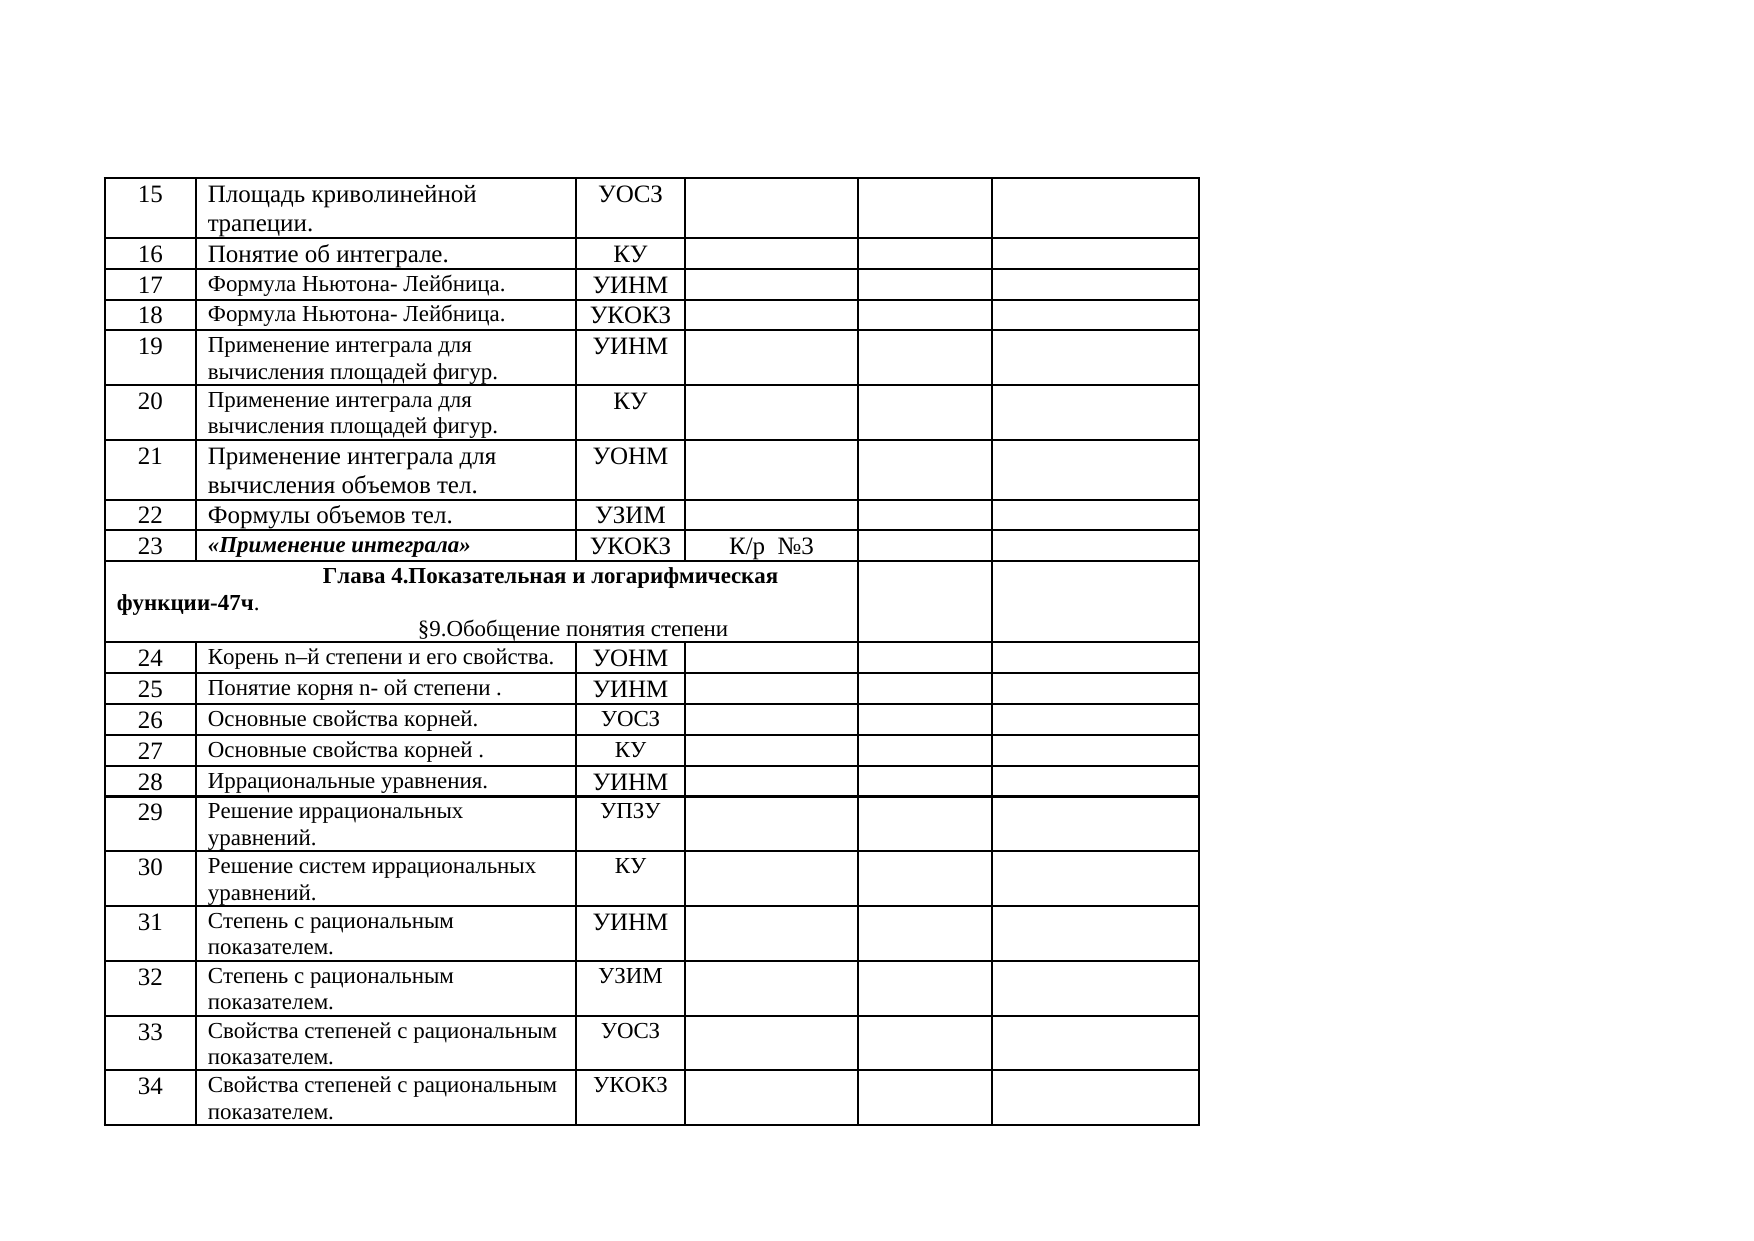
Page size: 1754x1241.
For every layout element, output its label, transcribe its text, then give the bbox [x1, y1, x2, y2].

table_cell [686, 674, 857, 703]
table_cell [993, 331, 1198, 384]
table_cell УИНМ [577, 331, 684, 384]
table_cell Формула Ньютона- Лейбница. [197, 270, 575, 298]
table_cell [993, 798, 1198, 850]
table_cell Степень с рациональным показателем. [197, 907, 575, 960]
table_cell [993, 386, 1198, 439]
table_cell Понятие корня n- ой степени . [197, 674, 575, 703]
table_cell [859, 767, 991, 795]
table_cell К/р №3 [686, 531, 857, 560]
table_cell УЗИМ [577, 501, 684, 529]
table_cell [686, 852, 857, 905]
table_cell [993, 736, 1198, 764]
table_cell 28 [106, 767, 195, 795]
table_cell 27 [106, 736, 195, 764]
table_cell [859, 301, 991, 329]
table_cell [859, 179, 991, 237]
table_cell 34 [106, 1071, 195, 1124]
table_cell [993, 531, 1198, 560]
table_cell [859, 1017, 991, 1069]
table_cell Формулы объемов тел. [197, 501, 575, 529]
table_cell [993, 501, 1198, 529]
table_cell Свойства степеней с рациональным показателем. [197, 1071, 575, 1124]
table_cell [859, 331, 991, 384]
table_cell УКОКЗ [577, 301, 684, 329]
table_cell [686, 798, 857, 850]
table_cell 24 [106, 643, 195, 672]
table_cell Понятие об интеграле. [197, 239, 575, 268]
table_cell 32 [106, 962, 195, 1014]
table_cell Применение интеграла для вычисления площадей фигур. [197, 386, 575, 439]
table_cell [993, 301, 1198, 329]
table_cell КУ [577, 386, 684, 439]
table_cell [859, 705, 991, 734]
table_cell УОСЗ [577, 1017, 684, 1069]
table_cell 29 [106, 798, 195, 850]
table_cell [686, 386, 857, 439]
table_cell 19 [106, 331, 195, 384]
table_cell [859, 798, 991, 850]
table_cell УИНМ [577, 270, 684, 298]
table_cell [993, 179, 1198, 237]
table_cell [686, 501, 857, 529]
table_cell 18 [106, 301, 195, 329]
table_cell Свойства степеней с рациональным показателем. [197, 1017, 575, 1069]
table_cell [993, 962, 1198, 1014]
table_cell УИНМ [577, 674, 684, 703]
table_cell 22 [106, 501, 195, 529]
table_cell 33 [106, 1017, 195, 1069]
table_cell [686, 441, 857, 498]
table_cell [993, 270, 1198, 298]
table_cell 30 [106, 852, 195, 905]
table_cell [686, 962, 857, 1014]
table_cell УКОКЗ [577, 531, 684, 560]
table_cell Решение иррациональных уравнений. [197, 798, 575, 850]
table_cell [993, 562, 1198, 641]
table_cell [993, 239, 1198, 268]
table_cell [859, 852, 991, 905]
table_cell [686, 179, 857, 237]
table_cell УПЗУ [577, 798, 684, 850]
table_cell [686, 331, 857, 384]
table_cell 21 [106, 441, 195, 498]
table_cell [686, 270, 857, 298]
table_cell [859, 239, 991, 268]
table_cell УОСЗ [577, 705, 684, 734]
table_cell КУ [577, 736, 684, 764]
table_cell Глава 4.Показательная и логарифмическая функции-47ч. §9.Обобщение понятия степени [106, 562, 857, 641]
table_cell 26 [106, 705, 195, 734]
table_cell 16 [106, 239, 195, 268]
table_cell 20 [106, 386, 195, 439]
table_cell [993, 767, 1198, 795]
table_cell УЗИМ [577, 962, 684, 1014]
table_cell 25 [106, 674, 195, 703]
table_cell [859, 386, 991, 439]
table_cell КУ [577, 852, 684, 905]
table_cell Применение интеграла для вычисления площадей фигур. [197, 331, 575, 384]
table_cell [993, 852, 1198, 905]
table_cell Применение интеграла для вычисления объемов тел. [197, 441, 575, 498]
table_cell Формула Ньютона- Лейбница. [197, 301, 575, 329]
table_cell [993, 1071, 1198, 1124]
table_cell [686, 1017, 857, 1069]
table_cell [993, 674, 1198, 703]
table_cell [993, 705, 1198, 734]
table_cell [859, 270, 991, 298]
table_cell [993, 441, 1198, 498]
table_cell [859, 962, 991, 1014]
table_cell [686, 907, 857, 960]
table_cell 23 [106, 531, 195, 560]
table_cell Корень n–й степени и его свойства. [197, 643, 575, 672]
table_cell Иррациональные уравнения. [197, 767, 575, 795]
table_cell [859, 643, 991, 672]
table_cell Степень с рациональным показателем. [197, 962, 575, 1014]
table_cell УИНМ [577, 767, 684, 795]
table_cell [859, 441, 991, 498]
table_cell [859, 907, 991, 960]
table_cell УОНМ [577, 441, 684, 498]
table_cell КУ [577, 239, 684, 268]
table_cell УИНМ [577, 907, 684, 960]
table_cell [859, 562, 991, 641]
table_cell 17 [106, 270, 195, 298]
table_cell Основные свойства корней . [197, 736, 575, 764]
table_cell [859, 674, 991, 703]
table_cell УОНМ [577, 643, 684, 672]
table_cell [686, 736, 857, 764]
table_cell УОСЗ [577, 179, 684, 237]
table_cell «Применение интеграла» [197, 531, 575, 560]
table_cell [686, 239, 857, 268]
table_cell 15 [106, 179, 195, 237]
table_cell [859, 501, 991, 529]
table_cell [686, 1071, 857, 1124]
table_cell 31 [106, 907, 195, 960]
table_cell [859, 1071, 991, 1124]
table_cell [686, 643, 857, 672]
table_cell [859, 531, 991, 560]
table_cell [859, 736, 991, 764]
table_cell [686, 705, 857, 734]
table_cell Площадь криволинейной трапеции. [197, 179, 575, 237]
table_cell [993, 1017, 1198, 1069]
table_cell Решение систем иррациональных уравнений. [197, 852, 575, 905]
table_cell Основные свойства корней. [197, 705, 575, 734]
table_cell [686, 767, 857, 795]
table_cell [993, 643, 1198, 672]
table_cell УКОКЗ [577, 1071, 684, 1124]
table_cell [686, 301, 857, 329]
table_cell [993, 907, 1198, 960]
